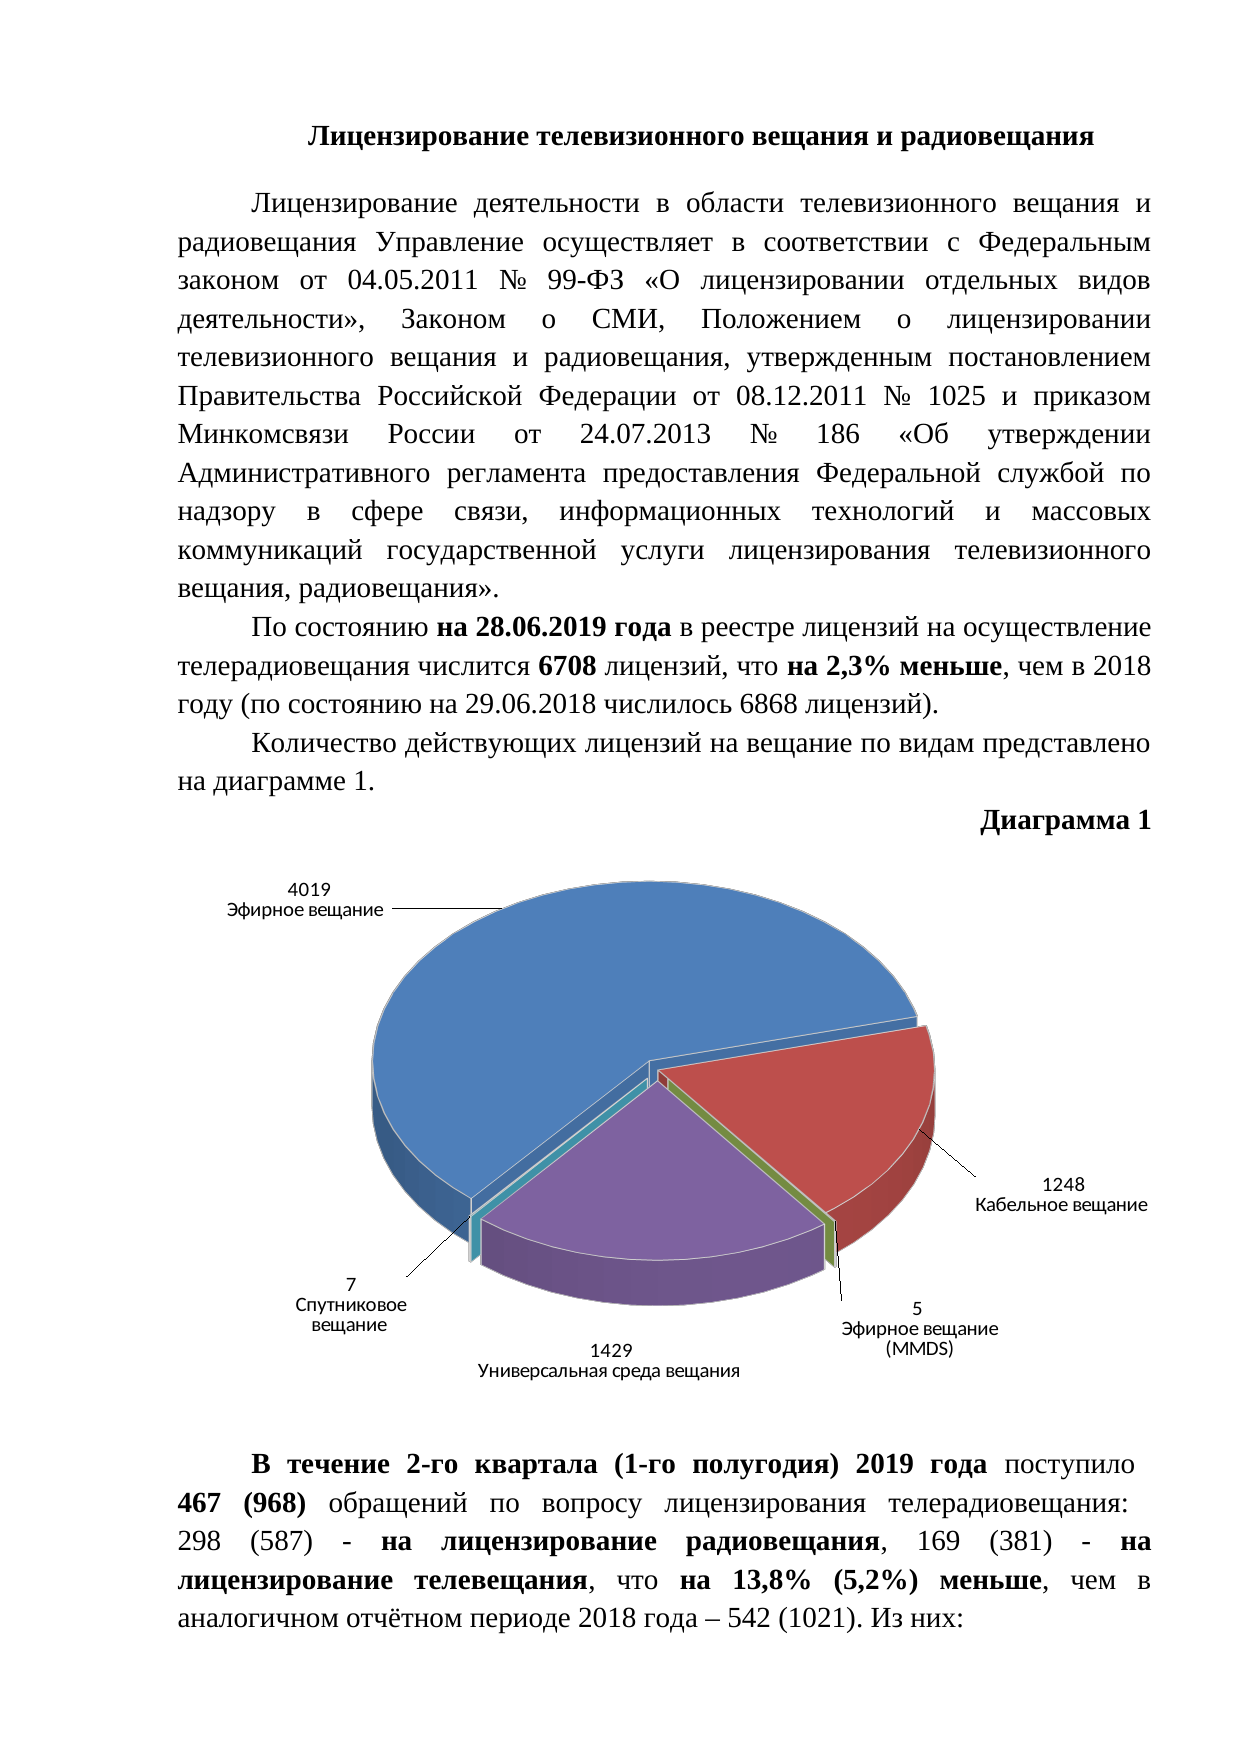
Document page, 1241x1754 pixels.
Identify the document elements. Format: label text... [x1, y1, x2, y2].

text В течение 2-го квартала (1-го полугодия) 2019 года поступило 467 (968) обращений по вопросу лицензирования телерадиовещания: 298 (587) - на лицензирование радиовещания, 169 (381) - на лицензирование телевещания, что на 13,8% (5,2%) меньше, чем в аналогичном отчётном периоде 2018 года – 542 (1021). Из них: [177, 1446, 1152, 1634]
text По состоянию на 28.06.2019 года в реестре лицензий на осуществление телерадиовещания числится 6708 лицензий, что на 2,3% меньше, чем в 2018 году (по состоянию на 29.06.2018 числилось 6868 лицензий). [177, 609, 1152, 720]
text Лицензирование телевизионного вещания и радиовещания [177, 118, 1152, 152]
text Диаграмма 1 [177, 802, 1152, 835]
text Количество действующих лицензий на вещание по видам представлено на диаграмме 1. [177, 725, 1152, 797]
text Лицензирование деятельности в области телевизионного вещания и радиовещания Управление осуществляет в соответствии с Федеральным законом от 04.05.2011 № 99-ФЗ «О лицензировании отдельных видов деятельности», Законом о СМИ, Положением о лицензировании телевизионного вещания и радиовещания, утвержденным постановлением Правительства Российской Федерации от 08.12.2011 № 1025 и приказом Минкомсвязи России от 24.07.2013 № 186 «Об утверждении Административного регламента предоставления Федеральной службой по надзору в сфере связи, информационных технологий и массовых коммуникаций государственной услуги лицензирования телевизионного вещания, радиовещания». [177, 185, 1152, 604]
